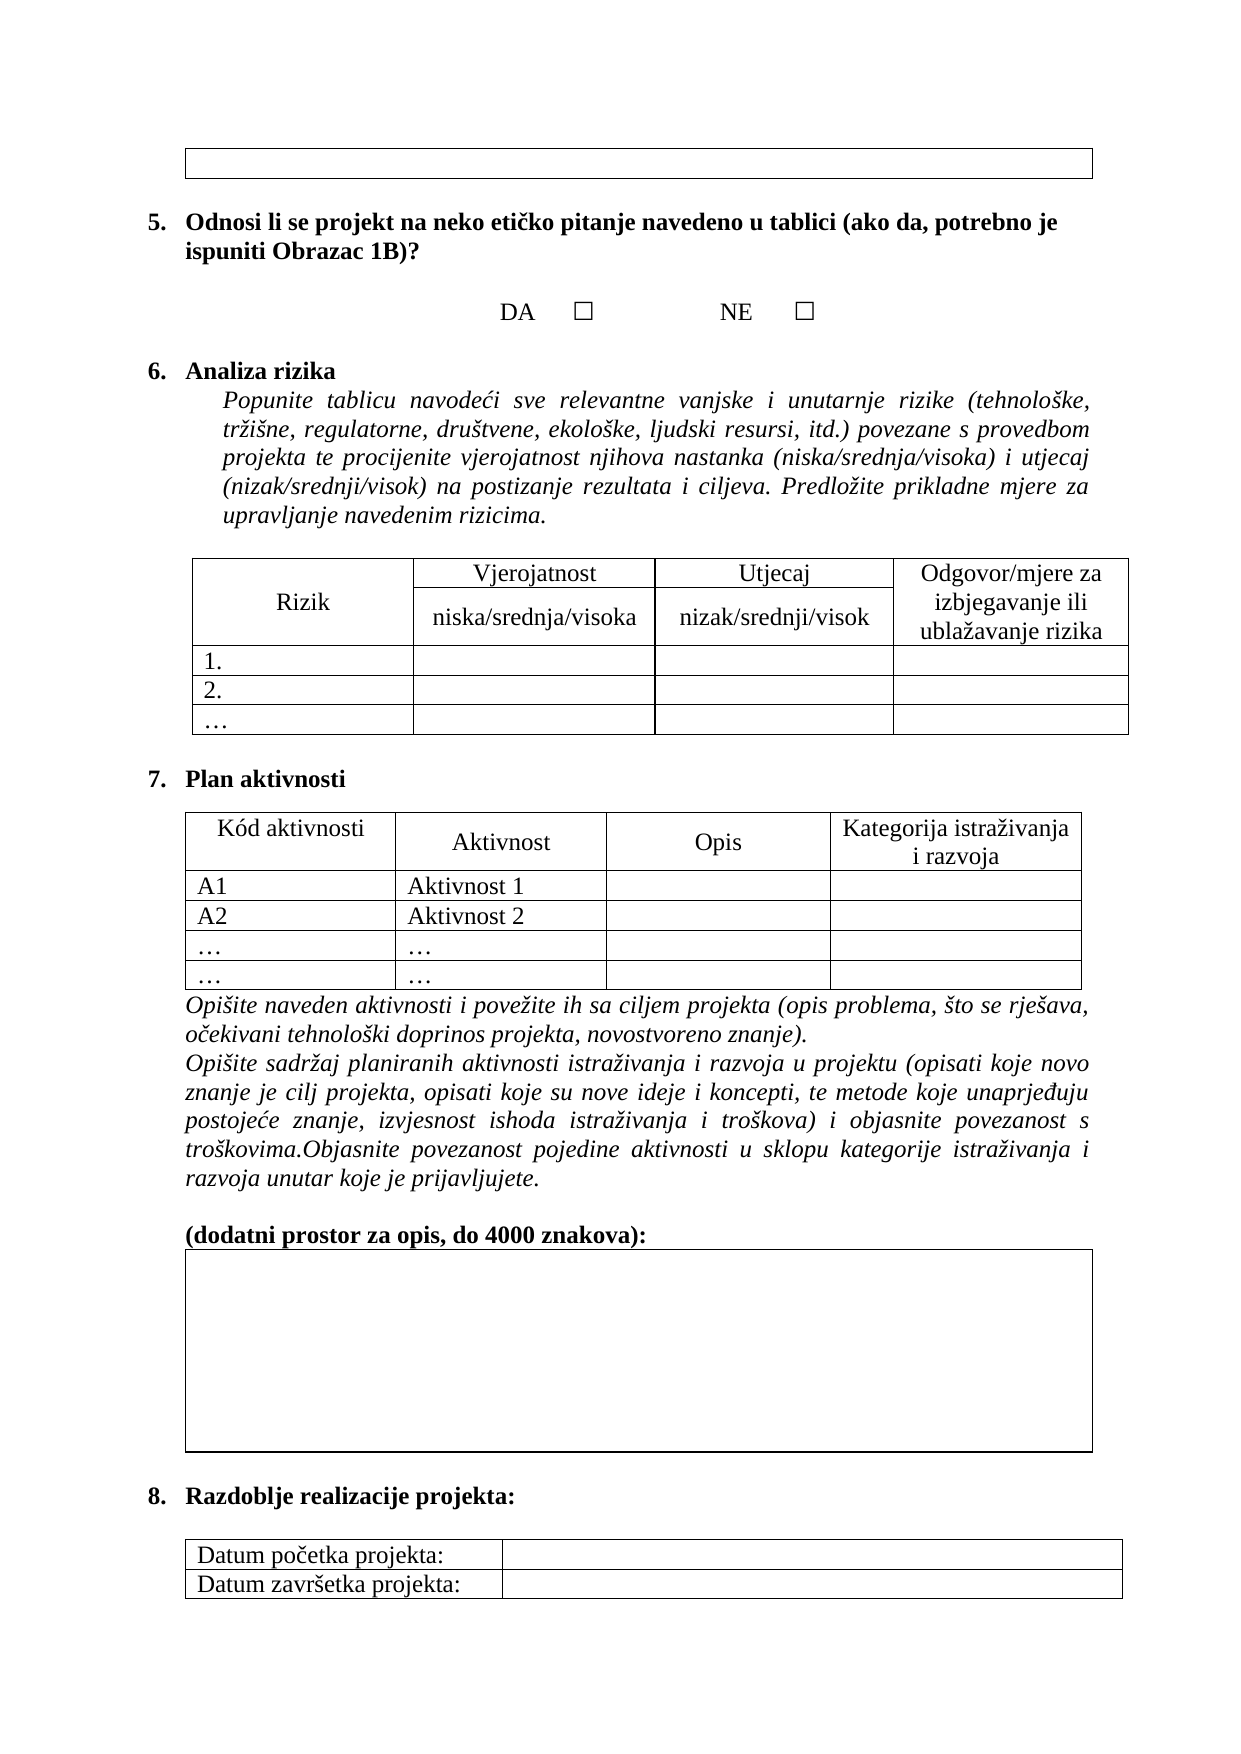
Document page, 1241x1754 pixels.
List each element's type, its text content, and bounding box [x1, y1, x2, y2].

text DA NE [223, 293, 1093, 327]
table_cell [894, 705, 1128, 734]
table_cell Datum završetka projekta: [186, 1570, 502, 1598]
table_cell Aktivnost 2 [396, 901, 606, 930]
table_cell … [186, 961, 395, 989]
text Opišite naveden aktivnosti i povežite ih sa ciljem projekta (opis problema, što se rješava, očekivani tehnološki doprinos projekta, novostvoreno znanje). [185, 990, 1093, 1048]
table_cell [414, 705, 654, 734]
table_cell [656, 646, 893, 674]
table_cell [607, 901, 830, 930]
table_cell 2. [193, 676, 413, 704]
table_cell [656, 705, 893, 734]
table_header [186, 1250, 1092, 1451]
table_header Datum početka projekta: [186, 1540, 502, 1568]
table_cell [894, 676, 1128, 704]
table_header Aktivnost [396, 813, 606, 870]
table_header [186, 149, 1092, 177]
text (dodatni prostor za opis, do 4000 znakova): [185, 1220, 1093, 1249]
table_cell [607, 871, 830, 900]
table_cell [607, 931, 830, 959]
table_header Opis [607, 813, 830, 870]
text Opišite sadržaj planiranih aktivnosti istraživanja i razvoja u projektu (opisati koje novo znanje je cilj projekta, opisati koje su nove ideje i koncepti, te metode koje unaprjeđuju postojeće znanje, izvjesnost ishoda istraživanja i troškova) i objasnite povezanost s troškovima.Objasnite povezanost pojedine aktivnosti u sklopu kategorije istraživanja i razvoja unutar koje je prijavljujete. [185, 1048, 1093, 1192]
text Popunite tablicu navodeći sve relevantne vanjske i unutarnje rizike (tehnološke, tržišne, regulatorne, društvene, ekološke, ljudski resursi, itd.) povezane s provedbom projekta te procijenite vjerojatnost njihova nastanka (niska/srednja/visoka) i utjecaj (nizak/srednji/visok) na postizanje rezultata i ciljeva. Predložite prikladne mjere za upravljanje navedenim rizicima. [223, 385, 1093, 529]
table_cell [503, 1570, 1122, 1598]
table_cell A1 [186, 871, 395, 900]
table_header Vjerojatnost [414, 559, 654, 587]
table_cell [894, 646, 1128, 674]
table_cell … [396, 931, 606, 959]
table_header Kategorija istraživanja i razvoja [831, 813, 1081, 870]
table_header Kód aktivnosti [186, 813, 395, 870]
table_cell [831, 901, 1081, 930]
list Razdoblje realizacije projekta: [148, 1481, 1093, 1510]
table_header [503, 1540, 1122, 1568]
list Plan aktivnosti [148, 764, 1093, 793]
table_cell 1. [193, 646, 413, 674]
table_cell Aktivnost 1 [396, 871, 606, 900]
table_cell [607, 961, 830, 989]
table_cell [414, 676, 654, 704]
table_cell [414, 646, 654, 674]
table_cell [831, 931, 1081, 959]
table_cell A2 [186, 901, 395, 930]
table_cell nizak/srednji/visok [656, 588, 893, 645]
table_cell [656, 676, 893, 704]
list Odnosi li se projekt na neko etičko pitanje navedeno u tablici (ako da, potrebno je ispuniti Obrazac 1B)? [148, 207, 1093, 265]
table_cell [831, 871, 1081, 900]
table_cell niska/srednja/visoka [414, 588, 654, 645]
table_cell … [396, 961, 606, 989]
table_header Rizik [193, 559, 413, 645]
table_header Odgovor/mjere za izbjegavanje ili ublažavanje rizika [894, 559, 1128, 645]
table_cell … [193, 705, 413, 734]
list Analiza rizika [148, 356, 1093, 385]
table_cell [831, 961, 1081, 989]
table_header Utjecaj [656, 559, 893, 587]
table_cell … [186, 931, 395, 959]
